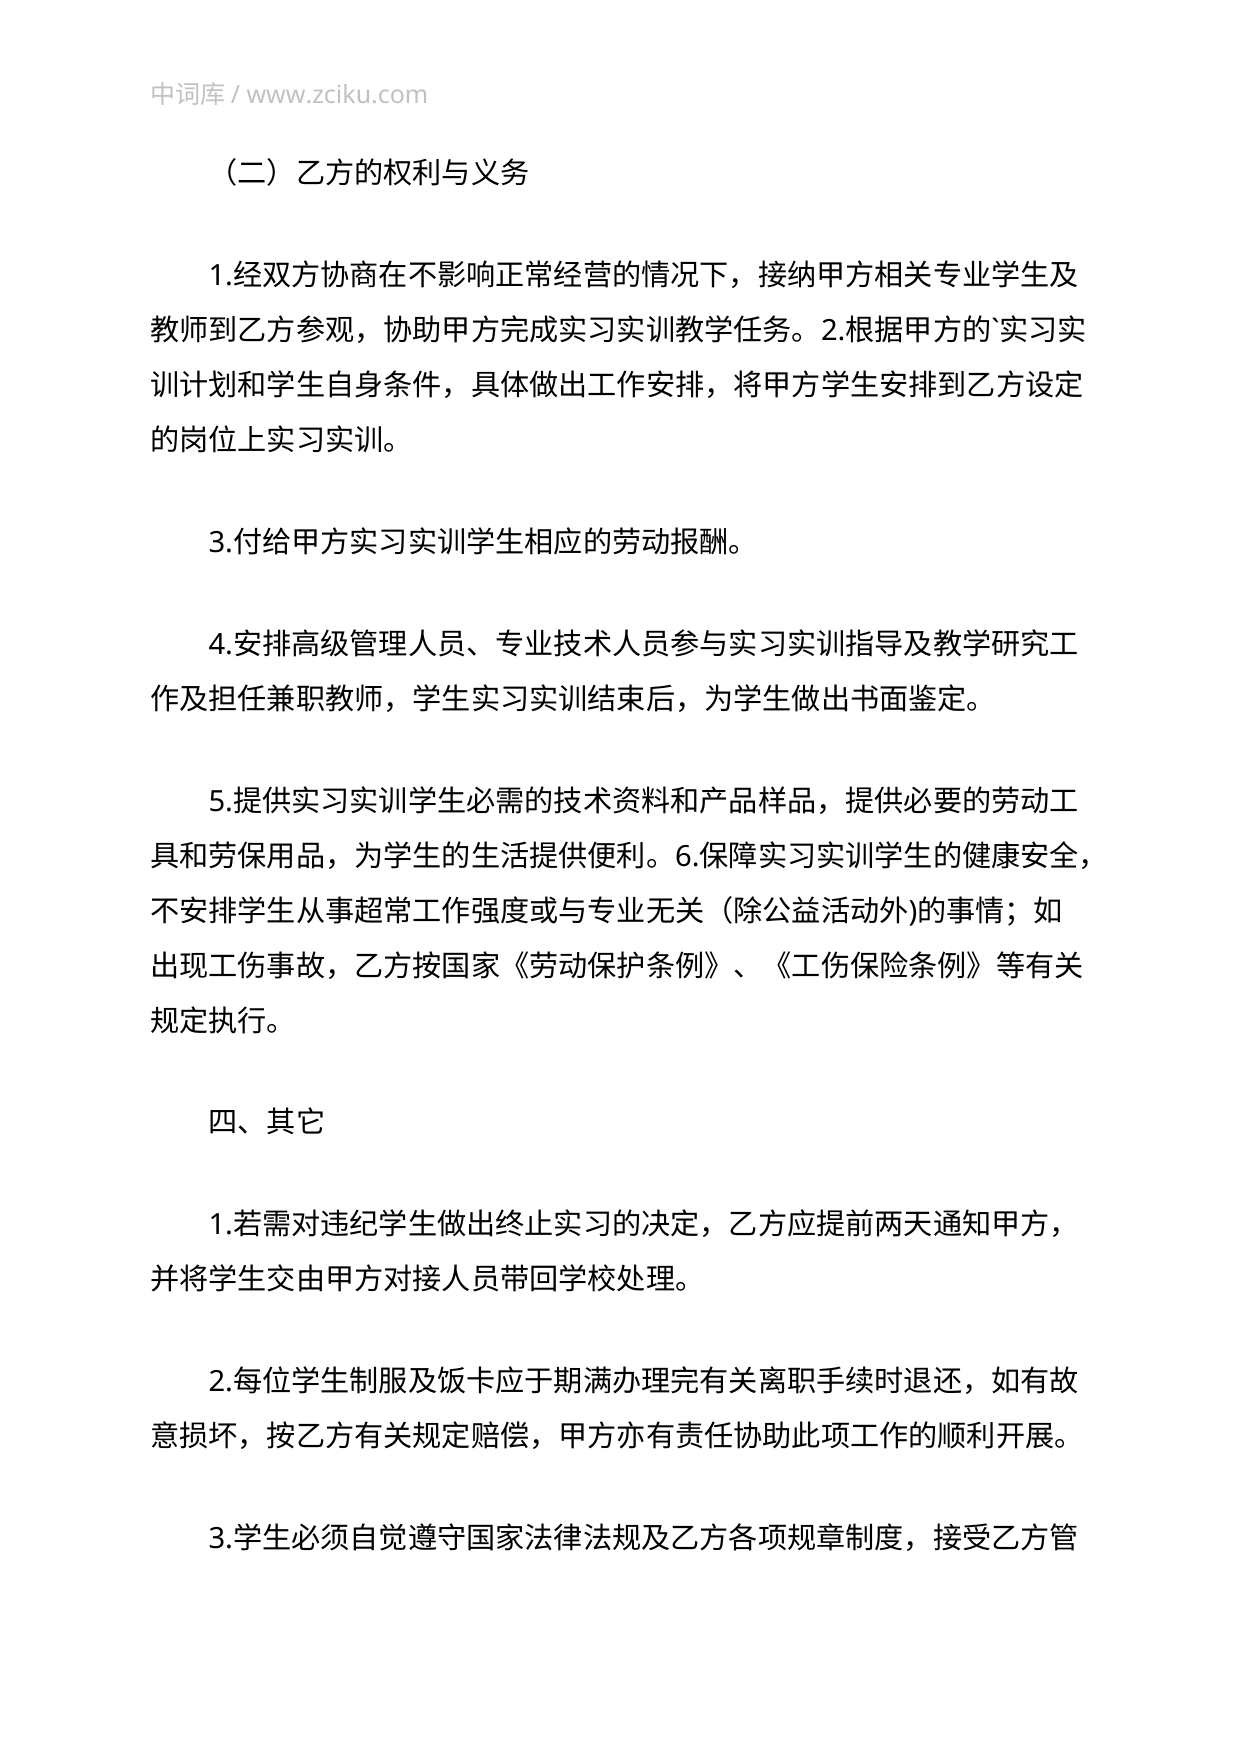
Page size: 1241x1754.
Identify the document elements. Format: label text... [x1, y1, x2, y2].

text 1.经双方协商在不影响正常经营的情况下，接纳甲方相关专业学生及教师到乙方参观，协助甲方完成实习实训教学任务。2.根据甲方的`实习实训计划和学生自身条件，具体做出工作安排，将甲方学生安排到乙方设定的岗位上实习实训。 [150, 252, 1090, 459]
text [150, 1514, 1090, 1557]
text 3.付给甲方实习实训学生相应的劳动报酬。 [150, 518, 1090, 561]
text （二）乙方的权利与义务 [150, 150, 1090, 192]
text 2.每位学生制服及饭卡应于期满办理完有关离职手续时退还，如有故意损坏，按乙方有关规定赔偿，甲方亦有责任协助此项工作的顺利开展。 [150, 1357, 1090, 1455]
text 四、其它 [150, 1099, 1090, 1141]
text 4.安排高级管理人员、专业技术人员参与实习实训指导及教学研究工作及担任兼职教师，学生实习实训结束后，为学生做出书面鉴定。 [150, 620, 1090, 718]
text 5.提供实习实训学生必需的技术资料和产品样品，提供必要的劳动工具和劳保用品，为学生的生活提供便利。6.保障实习实训学生的健康安全，不安排学生从事超常工作强度或与专业无关（除公益活动外)的事情；如出现工伤事故，乙方按国家《劳动保护条例》、《工伤保险条例》等有关规定执行。 [150, 777, 1090, 1039]
text 1.若需对违纪学生做出终止实习的决定，乙方应提前两天通知甲方，并将学生交由甲方对接人员带回学校处理。 [150, 1201, 1090, 1298]
